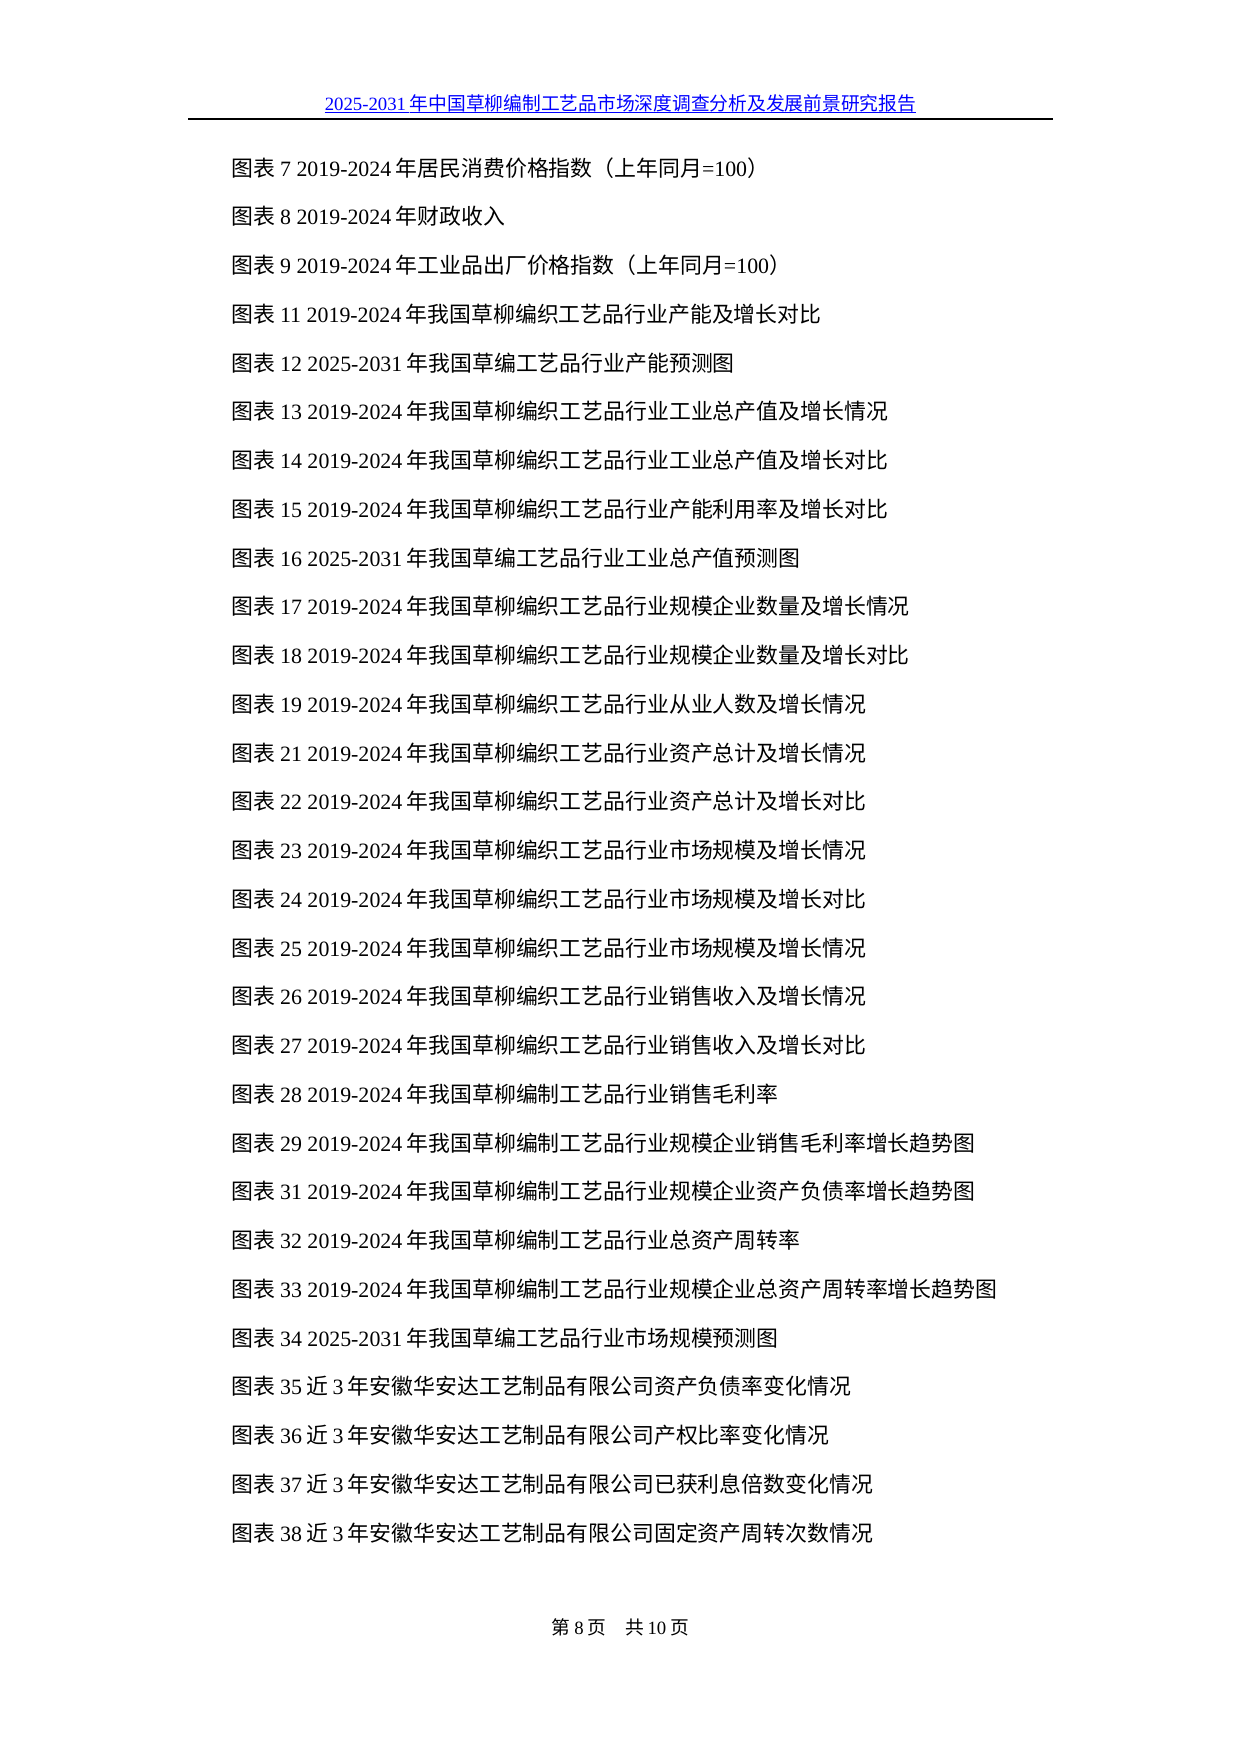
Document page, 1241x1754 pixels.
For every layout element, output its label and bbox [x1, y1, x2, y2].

text [187, 150, 1053, 1548]
